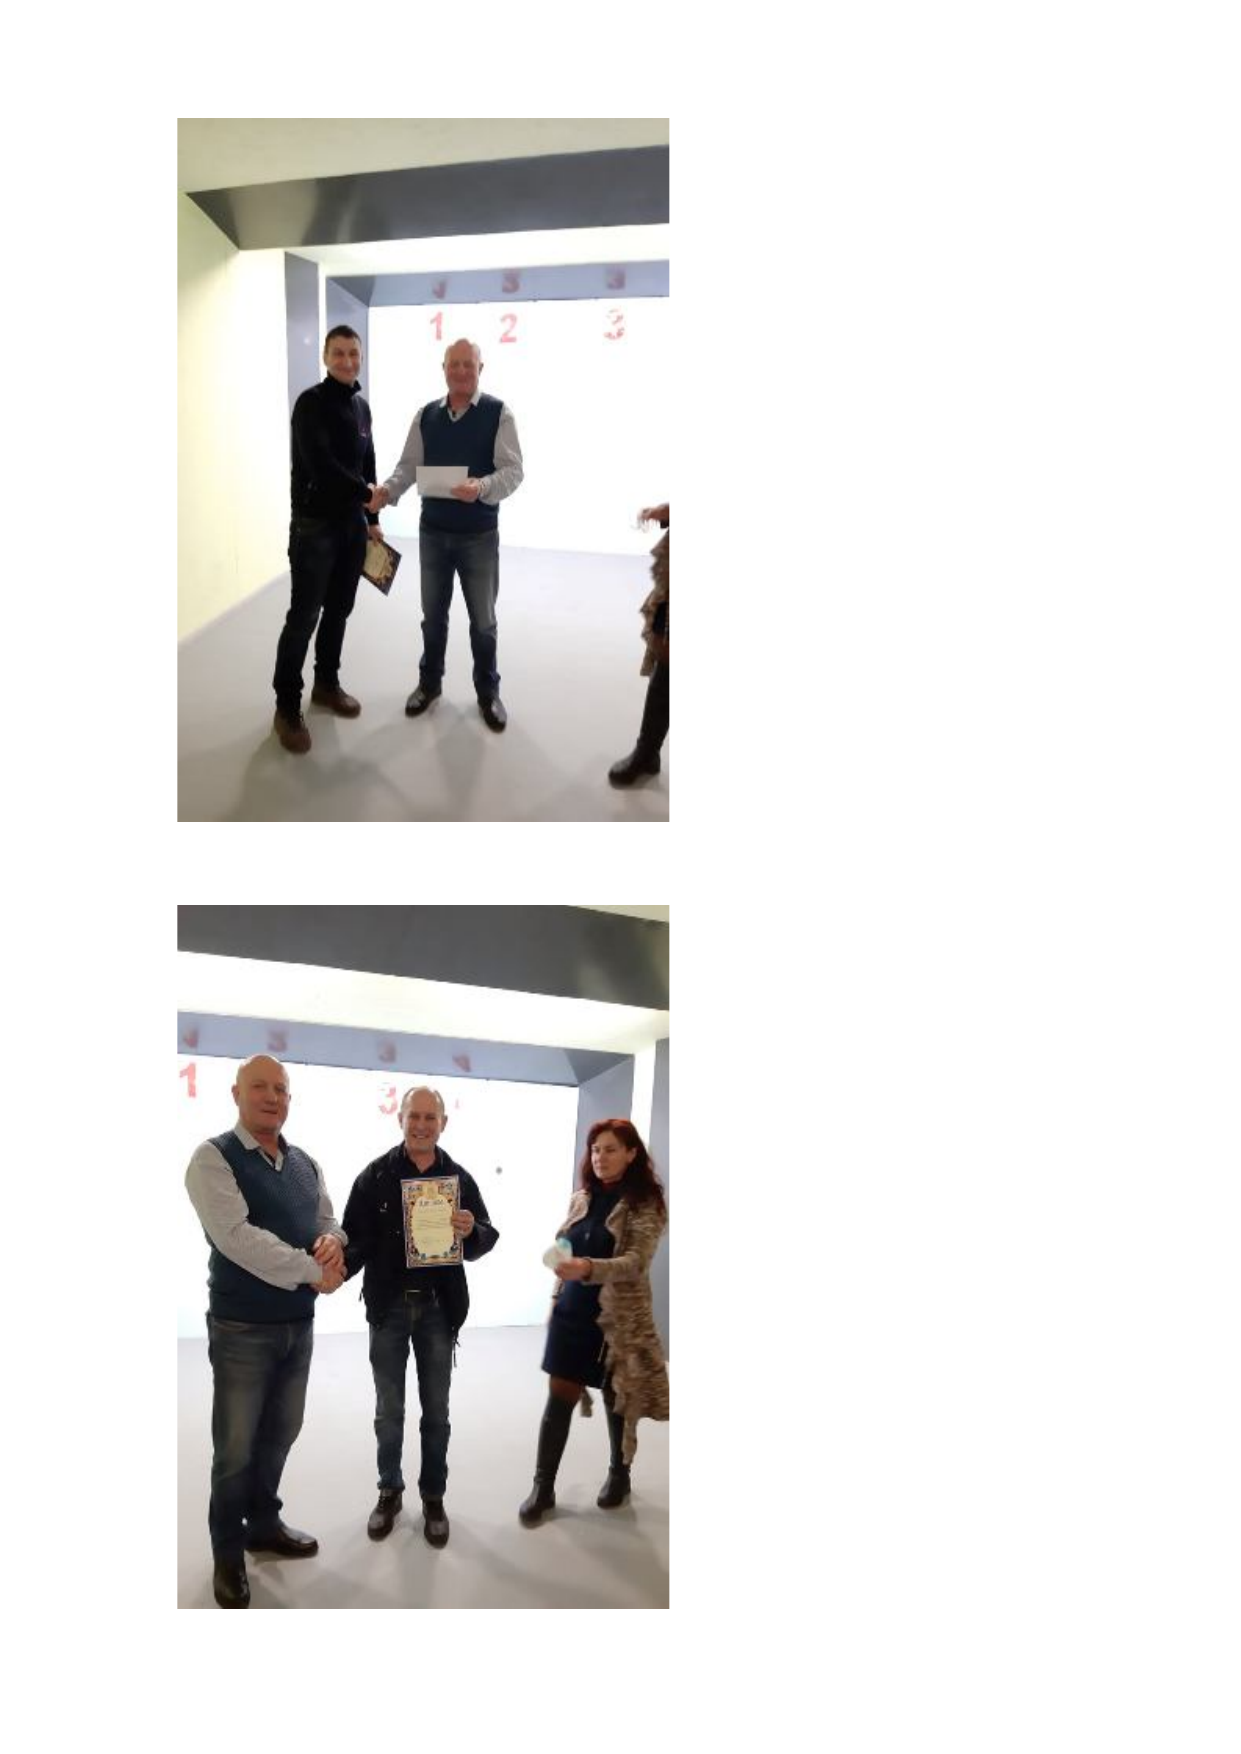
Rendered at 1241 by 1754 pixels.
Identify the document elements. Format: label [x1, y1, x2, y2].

picture [177, 905, 670, 1609]
picture [177, 118, 670, 822]
